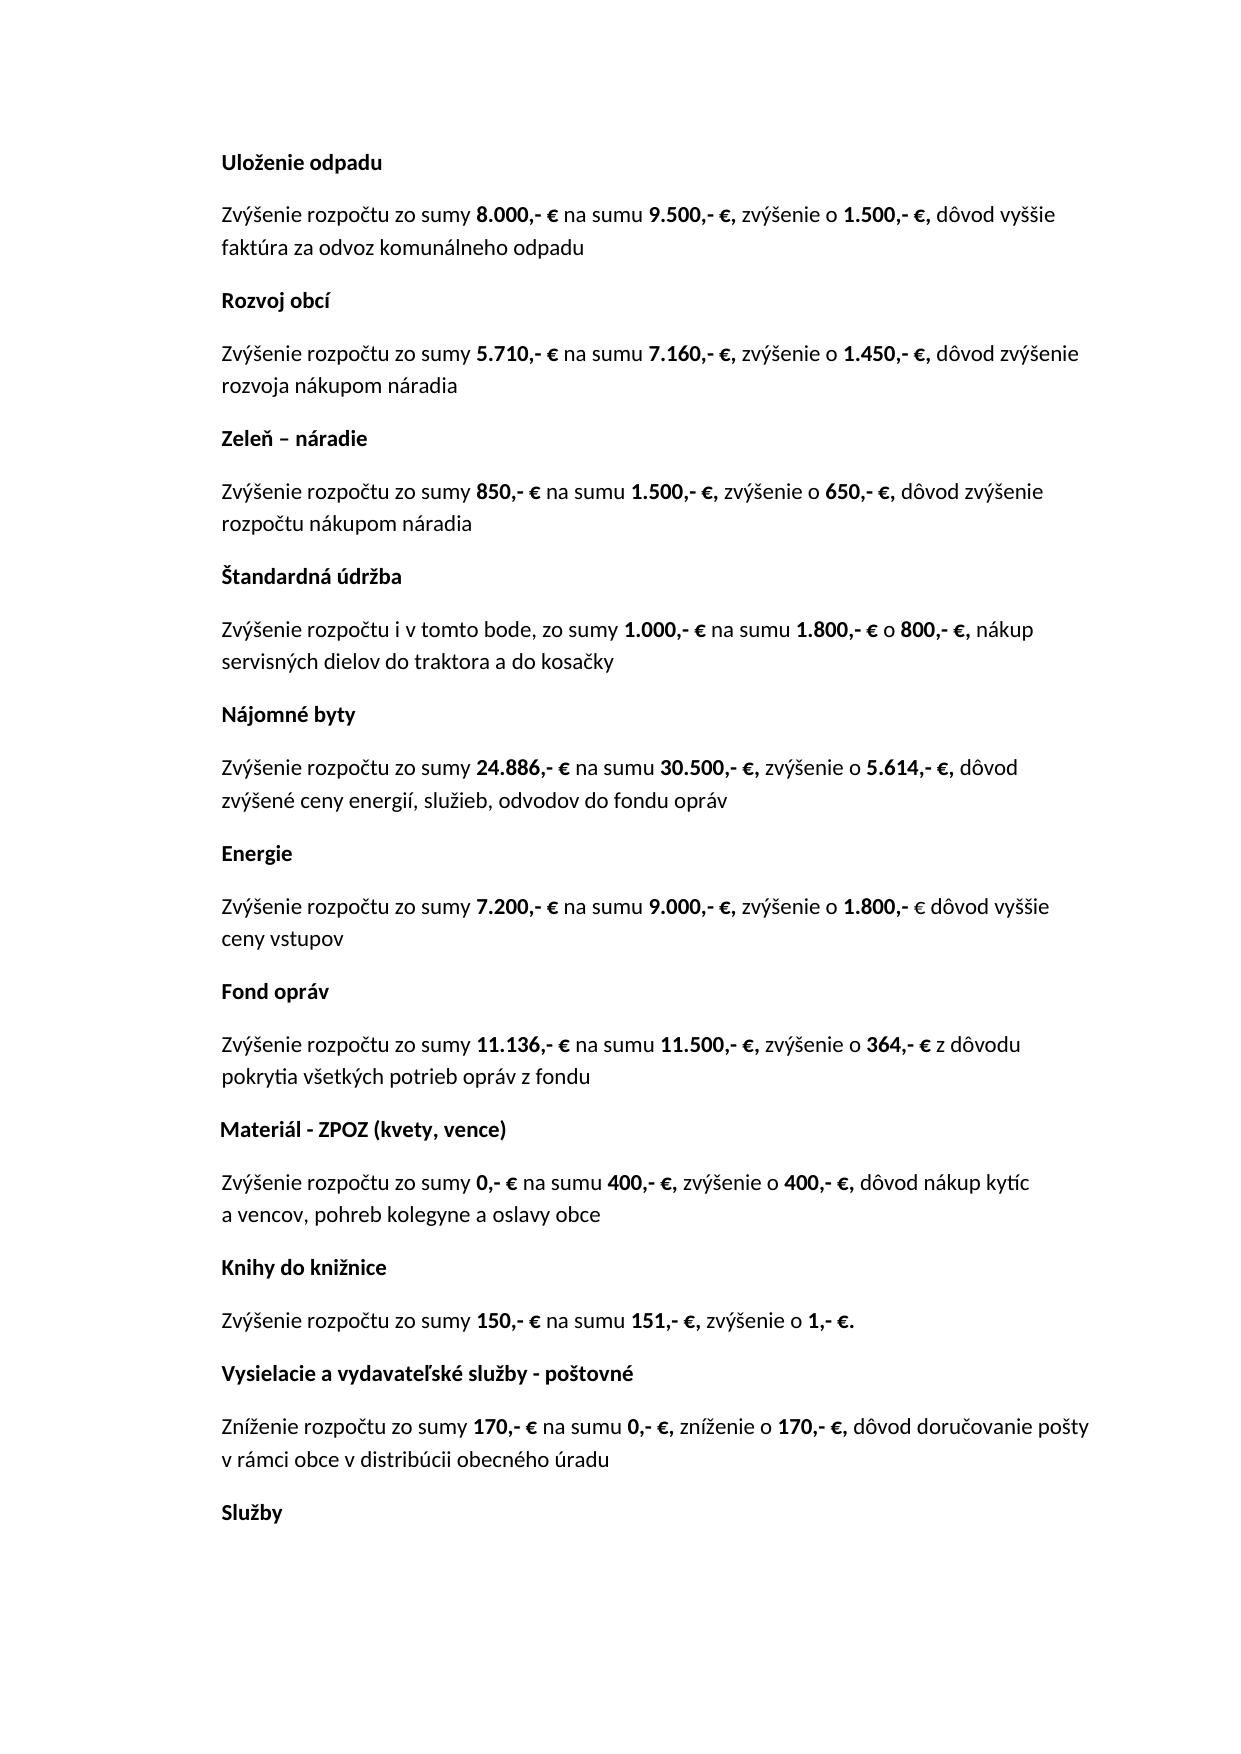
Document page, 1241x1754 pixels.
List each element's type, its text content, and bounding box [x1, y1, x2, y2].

text Uloženie odpadu [148, 148, 1093, 176]
text Zvýšenie rozpočtu zo sumy 5.710,- € na sumu 7.160,- €, zvýšenie o 1.450,- €, dôvod zvýšenie rozvoja nákupom náradia [221, 339, 1093, 399]
text Zeleň – náradie [148, 424, 1093, 452]
text Materiál - ZPOZ (kvety, vence) [148, 1115, 1093, 1143]
text Vysielacie a vydavateľské služby - poštovné [148, 1359, 1093, 1387]
text Knihy do knižnice [148, 1253, 1093, 1281]
text Zníženie rozpočtu zo sumy 170,- € na sumu 0,- €, zníženie o 170,- €, dôvod doručovanie pošty v rámci obce v distribúcii obecného úradu [221, 1412, 1093, 1473]
text Zvýšenie rozpočtu zo sumy 24.886,- € na sumu 30.500,- €, zvýšenie o 5.614,- €, dôvod zvýšené ceny energií, služieb, odvodov do fondu opráv [221, 753, 1093, 814]
text Zvýšenie rozpočtu zo sumy 7.200,- € na sumu 9.000,- €, zvýšenie o 1.800,- € dôvod vyššie ceny vstupov [221, 892, 1093, 952]
text Nájomné byty [148, 701, 1093, 728]
text Zvýšenie rozpočtu zo sumy 150,- € na sumu 151,- €, zvýšenie o 1,- €. [148, 1306, 1093, 1334]
text Zvýšenie rozpočtu zo sumy 850,- € na sumu 1.500,- €, zvýšenie o 650,- €, dôvod zvýšenie rozpočtu nákupom náradia [221, 477, 1093, 537]
text Rozvoj obcí [148, 286, 1093, 314]
text Služby [148, 1498, 1093, 1526]
text Energie [148, 839, 1093, 867]
text Zvýšenie rozpočtu zo sumy 11.136,- € na sumu 11.500,- €, zvýšenie o 364,- € z dôvodu pokrytia všetkých potrieb opráv z fondu [221, 1030, 1093, 1090]
text Fond opráv [148, 977, 1093, 1005]
text Zvýšenie rozpočtu i v tomto bode, zo sumy 1.000,- € na sumu 1.800,- € o 800,- €, nákup servisných dielov do traktora a do kosačky [221, 615, 1093, 676]
text Zvýšenie rozpočtu zo sumy 8.000,- € na sumu 9.500,- €, zvýšenie o 1.500,- €, dôvod vyššie faktúra za odvoz komunálneho odpadu [221, 201, 1093, 261]
text Štandardná údržba [221, 562, 1093, 590]
text Zvýšenie rozpočtu zo sumy 0,- € na sumu 400,- €, zvýšenie o 400,- €, dôvod nákup kytíc a vencov, pohreb kolegyne a oslavy obce [221, 1168, 1093, 1228]
